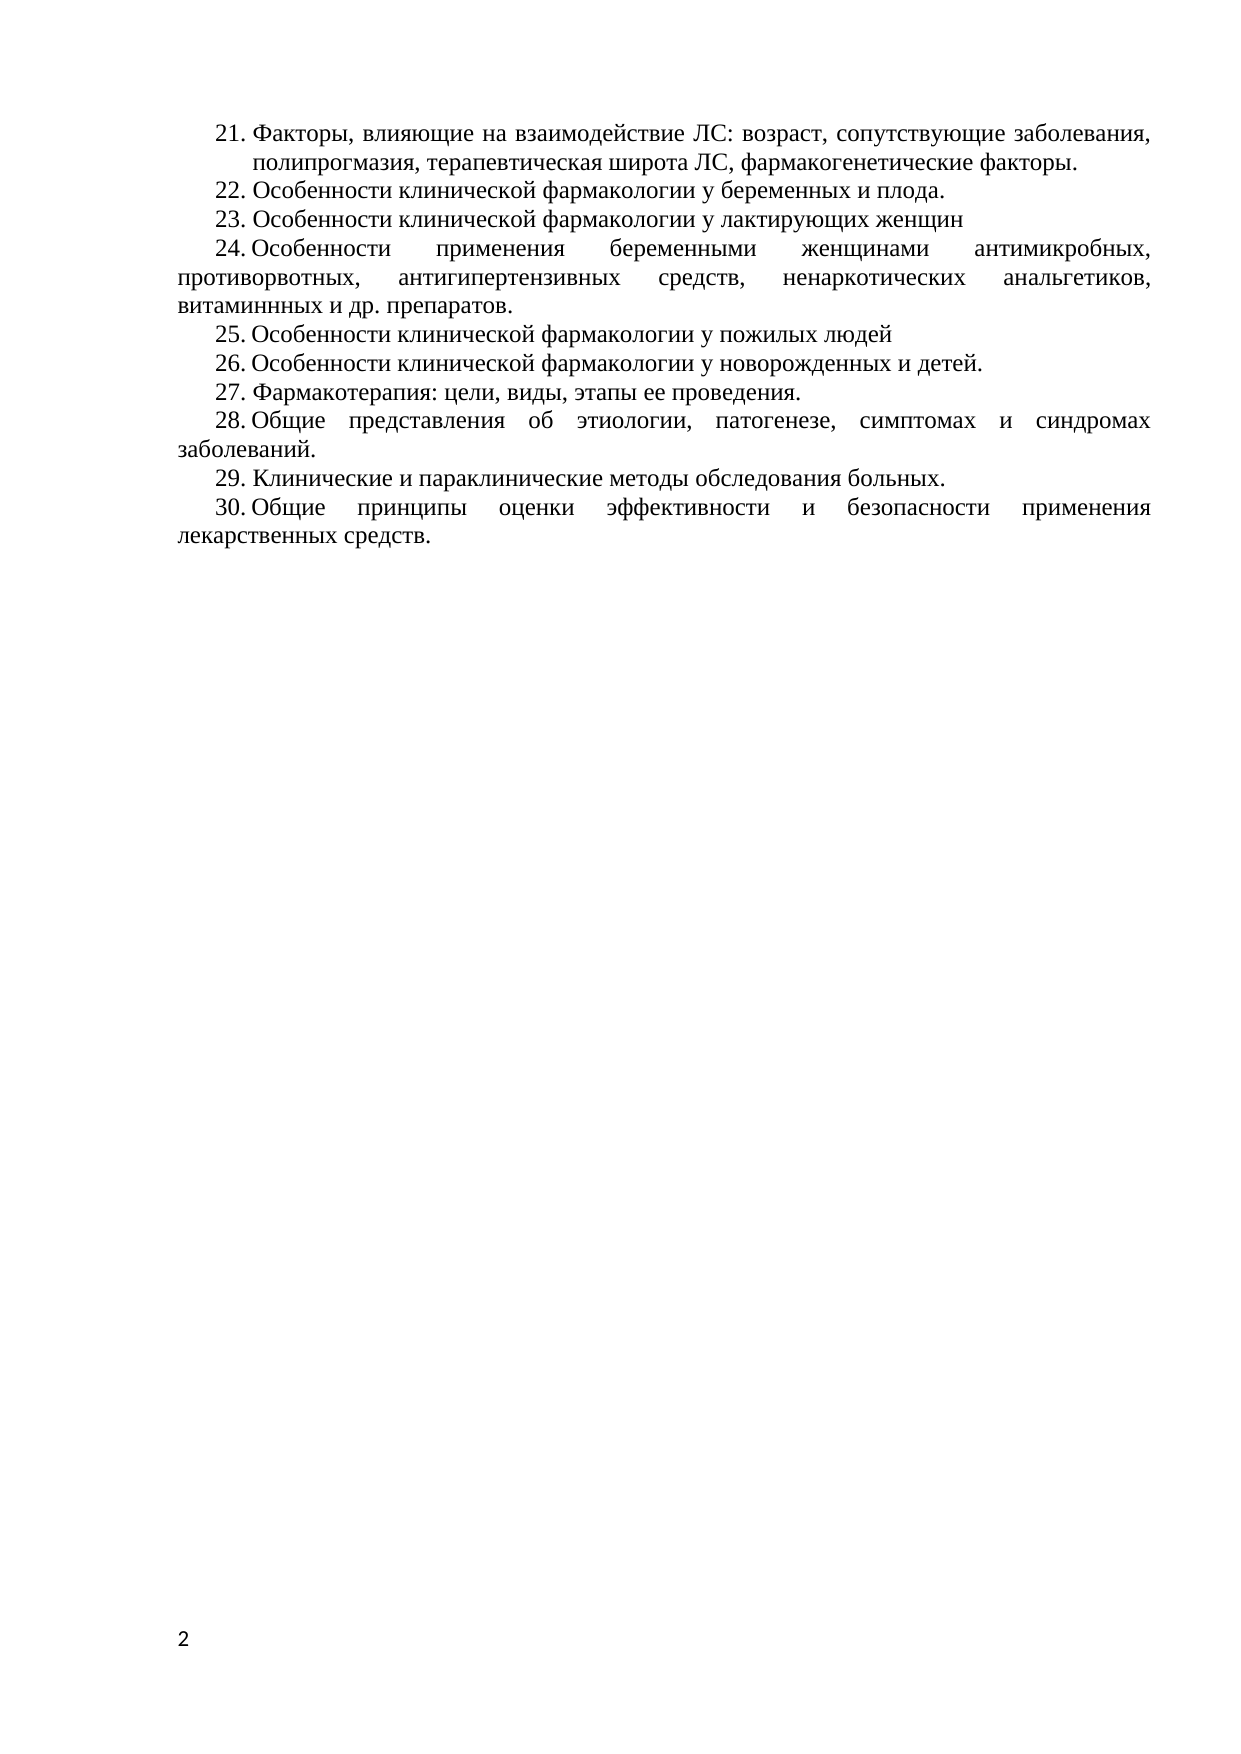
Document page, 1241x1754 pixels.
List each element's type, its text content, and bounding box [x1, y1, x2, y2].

list Особенности клинической фармакологии у беременных и плода. [215, 176, 1152, 204]
list Клинические и параклинические методы обследования больных. [215, 463, 1152, 492]
list Общие принципы оценки эффективности и безопасности применения лекарственных средств. [177, 492, 1152, 549]
list Факторы, влияющие на взаимодействие ЛС: возраст, сопутствующие заболевания, полипрогмазия, терапевтическая широта ЛС, фармакогенетические факторы. [215, 118, 1152, 176]
list Особенности клинической фармакологии у новорожденных и детей. [177, 348, 1152, 377]
list Особенности применения беременными женщинами антимикробных, противорвотных, антигипертензивных средств, ненаркотических анальгетиков, витаминнных и др. препаратов. [177, 233, 1152, 319]
list Особенности клинической фармакологии у пожилых людей [177, 319, 1152, 348]
list Общие представления об этиологии, патогенезе, симптомах и синдромах заболеваний. [177, 406, 1152, 463]
list Особенности клинической фармакологии у лактирующих женщин [215, 204, 1152, 233]
list Фармакотерапия: цели, виды, этапы ее проведения. [215, 377, 1152, 406]
